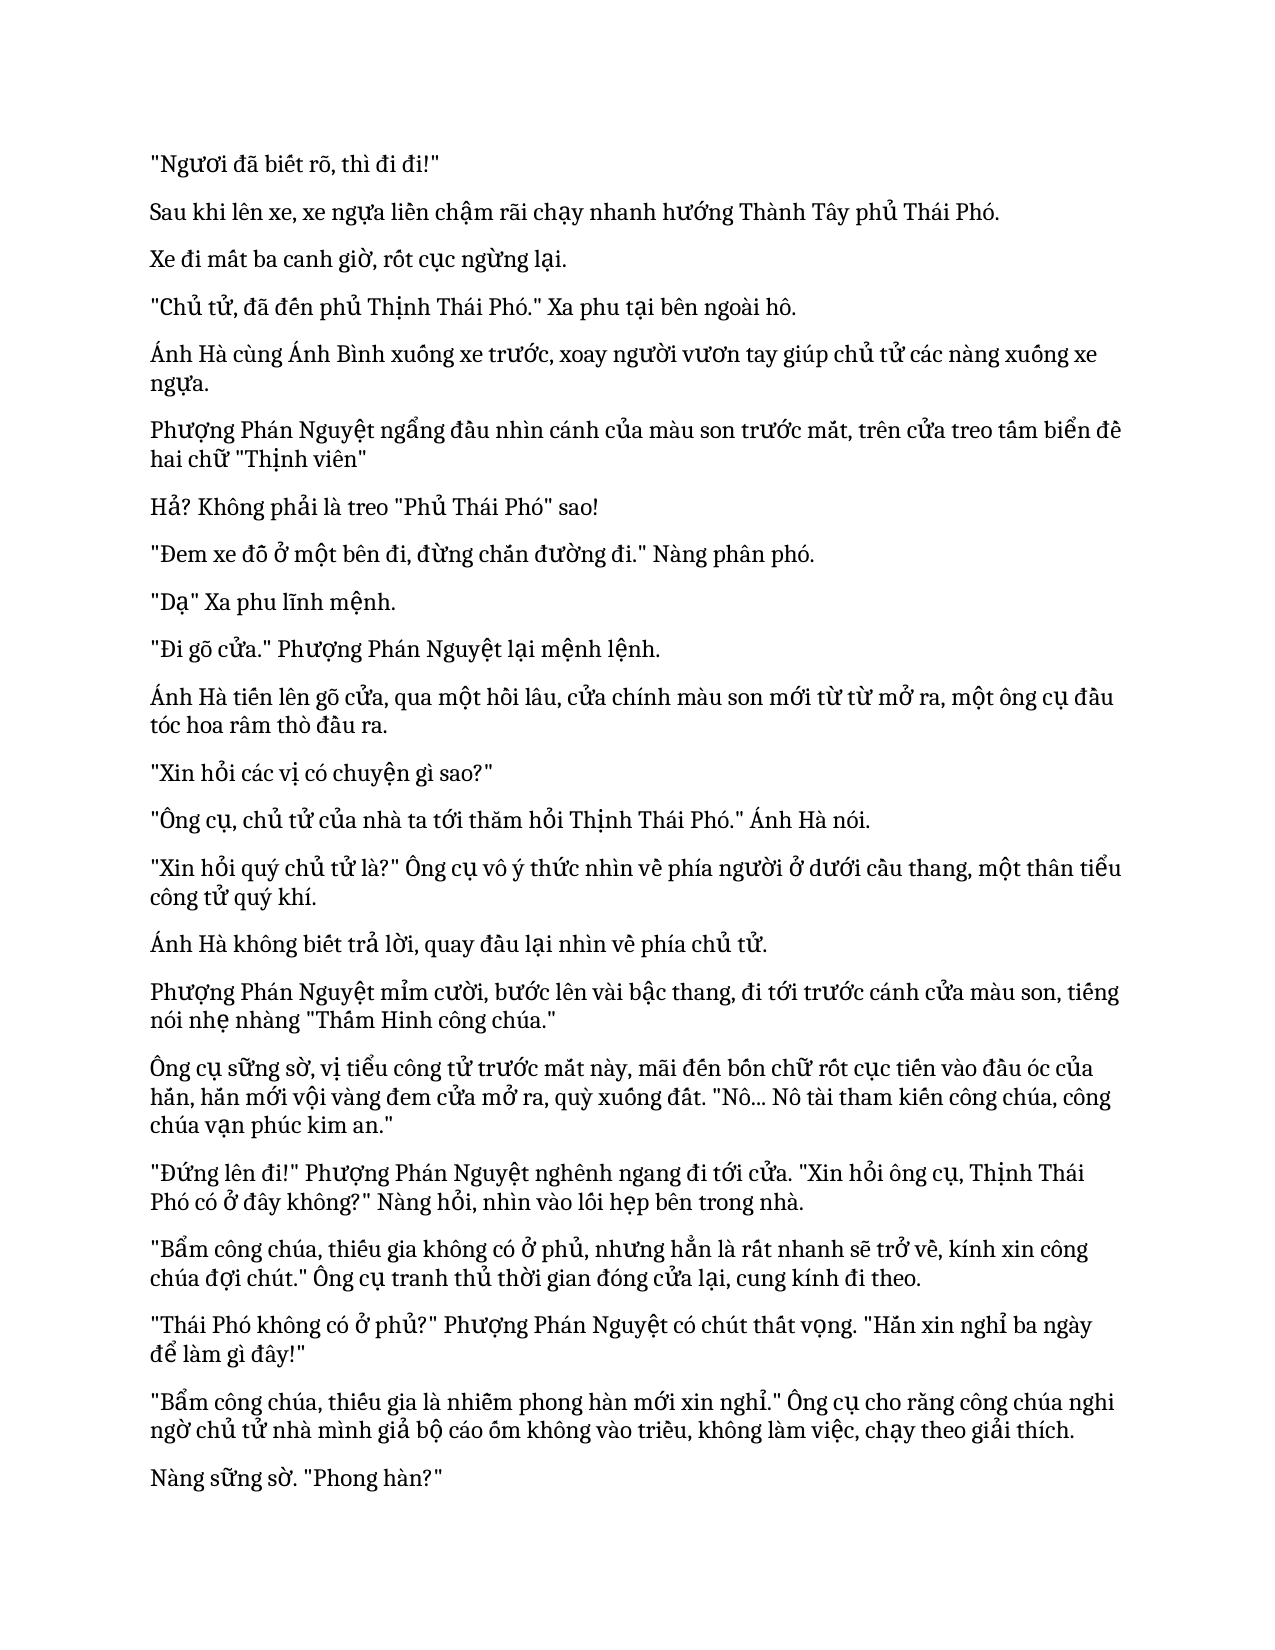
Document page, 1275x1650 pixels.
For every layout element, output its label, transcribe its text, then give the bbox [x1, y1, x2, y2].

text Hả? Không phải là treo "Phủ Thái Phó" sao! [150, 492, 1125, 521]
text "Ông cụ, chủ tử của nhà ta tới thăm hỏi Thịnh Thái Phó." Ánh Hà nói. [150, 806, 1125, 835]
text "Đem xe đỗ ở một bên đi, đừng chắn đường đi." Nàng phân phó. [150, 540, 1125, 569]
text "Đi gõ cửa." Phượng Phán Nguyệt lại mệnh lệnh. [150, 635, 1125, 664]
text "Đứng lên đi!" Phượng Phán Nguyệt nghênh ngang đi tới cửa. "Xin hỏi ông cụ, Thịnh Thái Phó có ở đây không?" Nàng hỏi, nhìn vào lối hẹp bên trong nhà. [150, 1159, 1125, 1216]
text "Xin hỏi các vị có chuyện gì sao?" [150, 759, 1125, 787]
text "Bẩm công chúa, thiếu gia là nhiễm phong hàn mới xin nghỉ." Ông cụ cho rằng công chúa nghi ngờ chủ tử nhà mình giả bộ cáo ốm không vào triều, không làm việc, chạy theo giải thích. [150, 1387, 1125, 1445]
text Ánh Hà không biết trả lời, quay đầu lại nhìn về phía chủ tử. [150, 930, 1125, 959]
text "Bẩm công chúa, thiếu gia không có ở phủ, nhưng hẳn là rất nhanh sẽ trở về, kính xin công chúa đợi chút." Ông cụ tranh thủ thời gian đóng cửa lại, cung kính đi theo. [150, 1235, 1125, 1292]
text Xe đi mất ba canh giờ, rốt cục ngừng lại. [150, 245, 1125, 274]
text Phượng Phán Nguyệt mỉm cười, bước lên vài bậc thang, đi tới trước cánh cửa màu son, tiếng nói nhẹ nhàng "Thấm Hinh công chúa." [150, 977, 1125, 1035]
text Ánh Hà cùng Ánh Bình xuống xe trước, xoay người vươn tay giúp chủ tử các nàng xuống xe ngựa. [150, 340, 1125, 397]
text Sau khi lên xe, xe ngựa liền chậm rãi chạy nhanh hướng Thành Tây phủ Thái Phó. [150, 197, 1125, 226]
text "Ngươi đã biết rõ, thì đi đi!" [150, 150, 1125, 179]
text "Xin hỏi quý chủ tử là?" Ông cụ vô ý thức nhìn về phía người ở dưới cầu thang, một thân tiểu công tử quý khí. [150, 854, 1125, 911]
text "Thái Phó không có ở phủ?" Phượng Phán Nguyệt có chút thất vọng. "Hắn xin nghỉ ba ngày để làm gì đây!" [150, 1311, 1125, 1369]
text "Dạ" Xa phu lĩnh mệnh. [150, 587, 1125, 616]
text Ánh Hà tiến lên gõ cửa, qua một hồi lâu, cửa chính màu son mới từ từ mở ra, một ông cụ đầu tóc hoa râm thò đầu ra. [150, 682, 1125, 740]
text Nàng sững sờ. "Phong hàn?" [150, 1464, 1125, 1492]
text Phượng Phán Nguyệt ngẩng đầu nhìn cánh của màu son trước mắt, trên cửa treo tấm biển đề hai chữ "Thịnh viên" [150, 416, 1125, 474]
text Ông cụ sững sờ, vị tiểu công tử trước mắt này, mãi đến bốn chữ rốt cục tiến vào đầu óc của hắn, hắn mới vội vàng đem cửa mở ra, quỳ xuống đất. "Nô... Nô tài tham kiến công chúa, công chúa vạn phúc kim an." [150, 1054, 1125, 1140]
text "Chủ tử, đã đến phủ Thịnh Thái Phó." Xa phu tại bên ngoài hô. [150, 292, 1125, 321]
